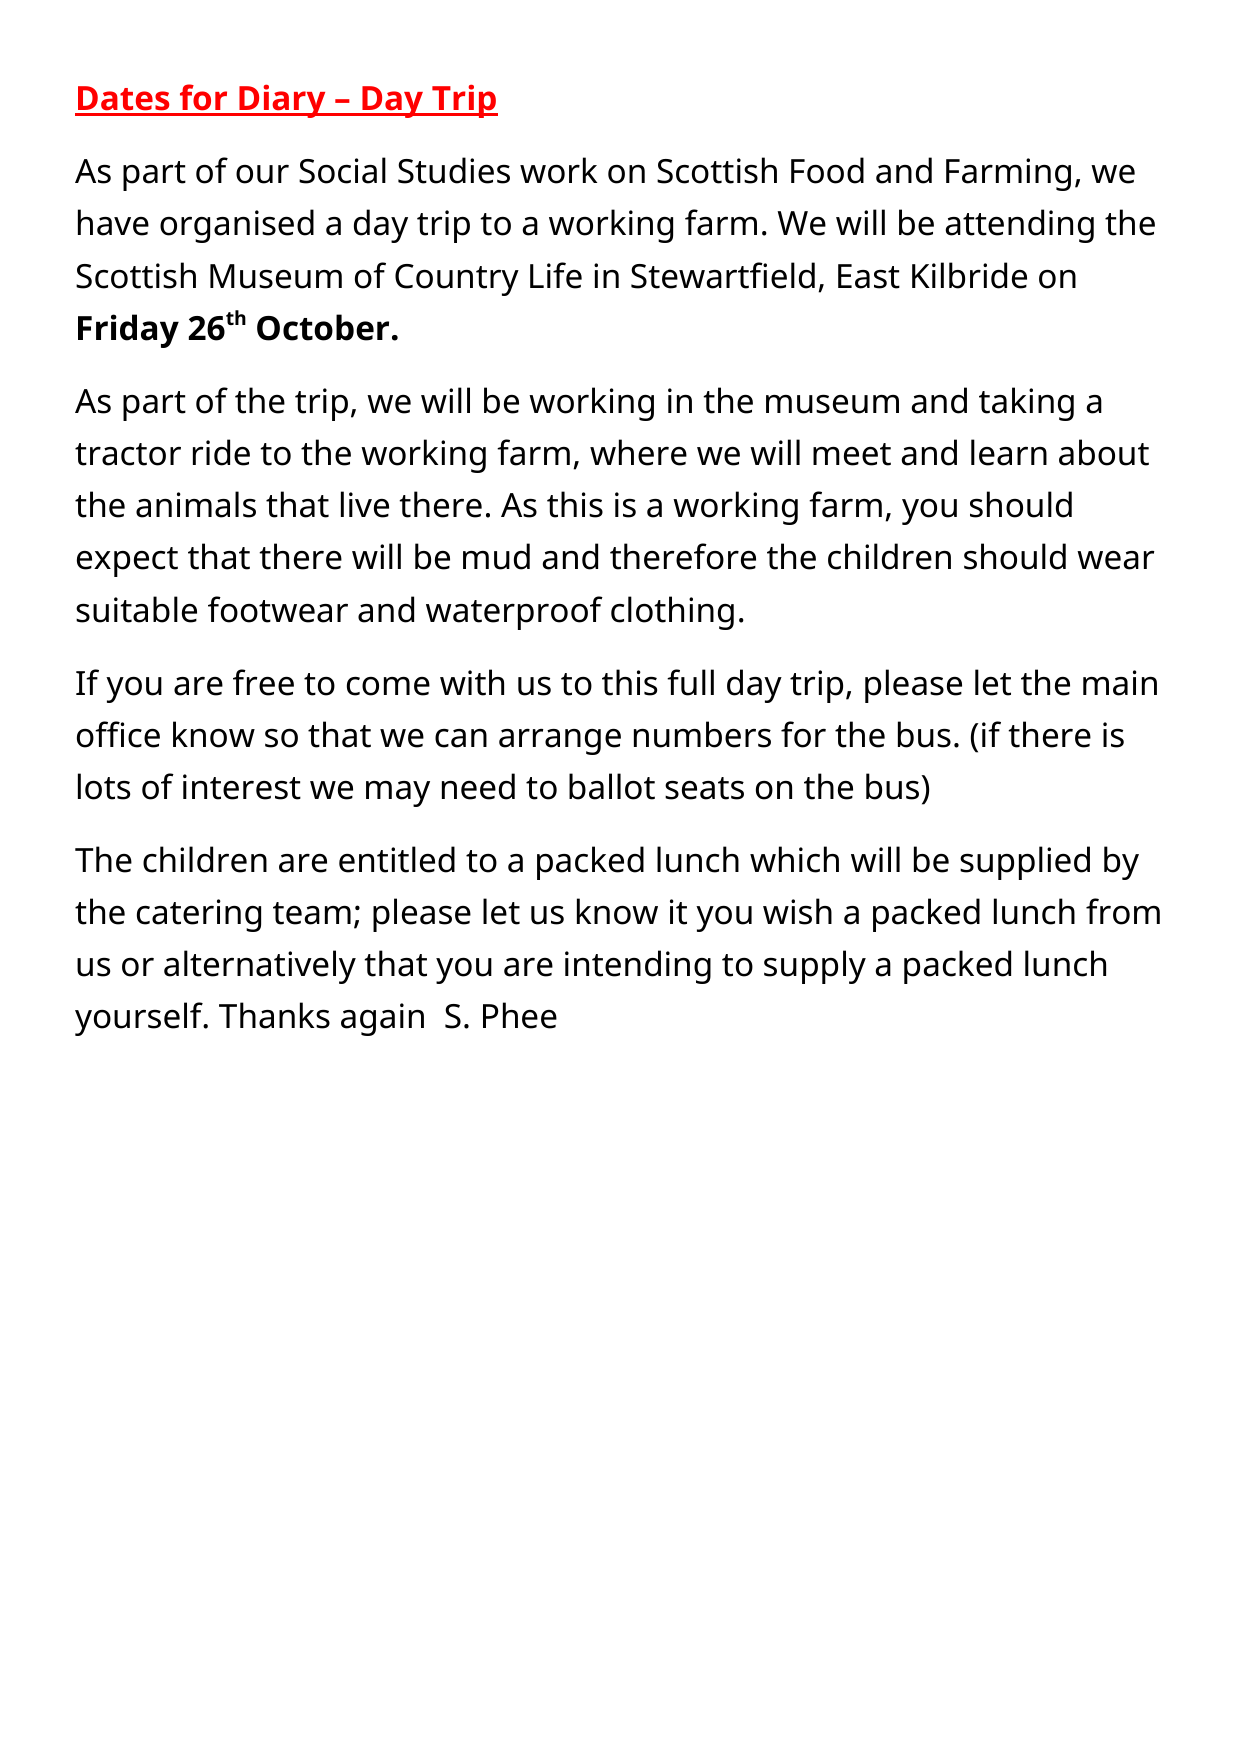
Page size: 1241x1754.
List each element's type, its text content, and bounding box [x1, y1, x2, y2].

text Dates for Diary – Day Trip [75, 75, 1165, 120]
text As part of our Social Studies work on Scottish Food and Farming, we have organised a day trip to a working farm. We will be attending the Scottish Museum of Country Life in Stewartfield, East Kilbride on Friday 26th October. [75, 148, 1165, 350]
text As part of the trip, we will be working in the museum and taking a tractor ride to the working farm, where we will meet and learn about the animals that live there. As this is a working farm, you should expect that there will be mud and therefore the children should wear suitable footwear and waterproof clothing. [75, 378, 1165, 632]
text If you are free to come with us to this full day trip, please let the main office know so that we can arrange numbers for the bus. (if there is lots of interest we may need to ballot seats on the bus) [75, 659, 1165, 809]
text The children are entitled to a packed lunch which will be supplied by the catering team; please let us know it you wish a packed lunch from us or alternatively that you are intending to supply a packed lunch yourself. Thanks again S. Phee [75, 837, 1165, 1039]
